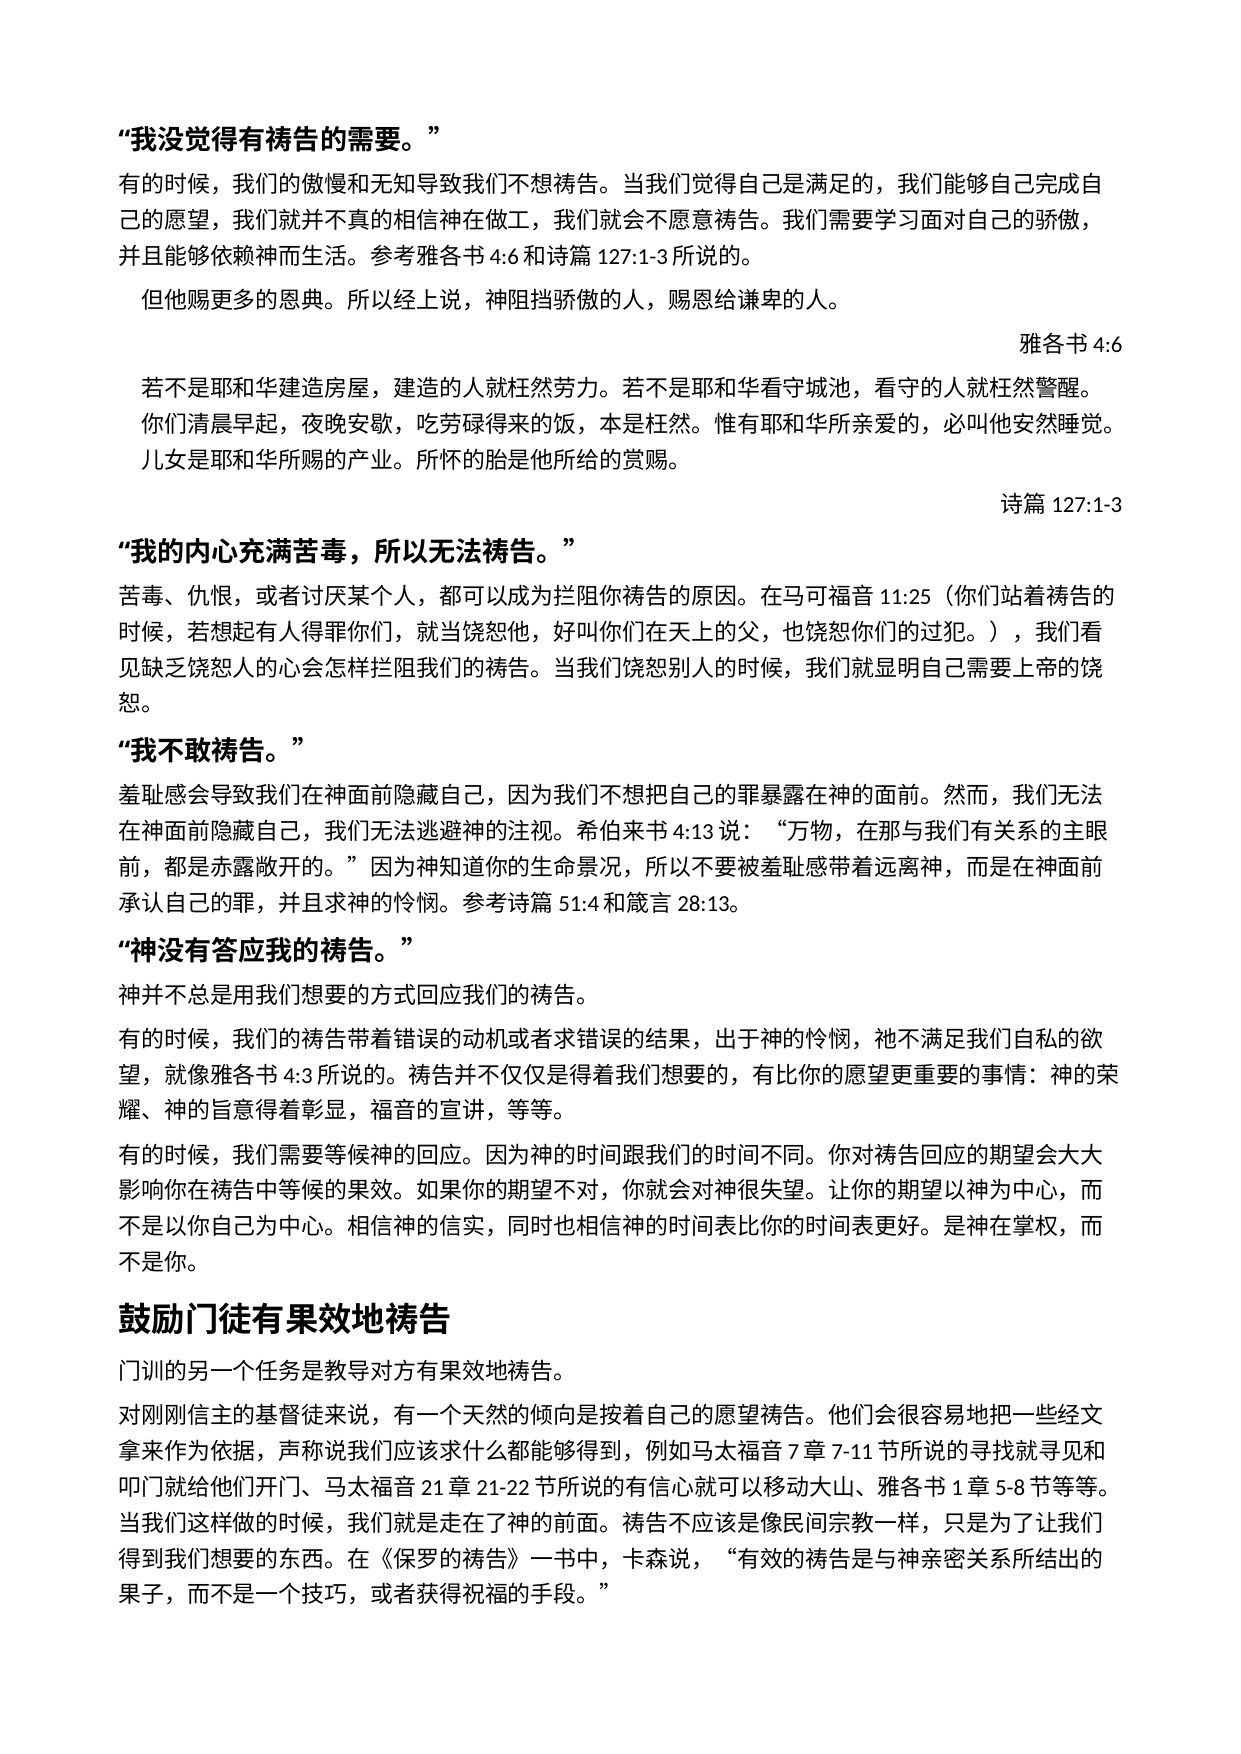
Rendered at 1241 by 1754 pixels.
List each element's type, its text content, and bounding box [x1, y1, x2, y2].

subtitle “我的内心充满苦毒，所以无法祷告。” [118, 530, 1122, 569]
text 雅各书4:6 [141, 326, 1122, 359]
text 若不是耶和华建造房屋，建造的人就枉然劳力。若不是耶和华看守城池，看守的人就枉然警醒。你们清晨早起，夜晚安歇，吃劳碌得来的饭，本是枉然。惟有耶和华所亲爱的，必叫他安然睡觉。儿女是耶和华所赐的产业。所怀的胎是他所给的赏赐。 [141, 370, 1122, 475]
text 有的时候，我们需要等候神的回应。因为神的时间跟我们的时间不同。你对祷告回应的期望会大大影响你在祷告中等候的果效。如果你的期望不对，你就会对神很失望。让你的期望以神为中心，而不是以你自己为中心。相信神的信实，同时也相信神的时间表比你的时间表更好。是神在掌权，而不是你。 [118, 1136, 1122, 1277]
subtitle “我没觉得有祷告的需要。” [118, 118, 1122, 157]
text 诗篇127:1-3 [118, 486, 1122, 519]
text 对刚刚信主的基督徒来说，有一个天然的倾向是按着自己的愿望祷告。他们会很容易地把一些经文拿来作为依据，声称说我们应该求什么都能够得到，例如马太福音7章7-11节所说的寻找就寻见和叩门就给他们开门、马太福音21章21-22节所说的有信心就可以移动大山、雅各书1章5-8节等等。当我们这样做的时候，我们就是走在了神的前面。祷告不应该是像民间宗教一样，只是为了让我们得到我们想要的东西。在《保罗的祷告》一书中，卡森说，“有效的祷告是与神亲密关系所结出的果子，而不是一个技巧，或者获得祝福的手段。” [118, 1397, 1122, 1609]
text 但他赐更多的恩典。所以经上说，神阻挡骄傲的人，赐恩给谦卑的人。 [141, 282, 1122, 315]
subtitle “神没有答应我的祷告。” [118, 929, 1122, 968]
subtitle “我不敢祷告。” [118, 729, 1122, 769]
text 神并不总是用我们想要的方式回应我们的祷告。 [118, 976, 1122, 1010]
text 有的时候，我们的祷告带着错误的动机或者求错误的结果，出于神的怜悯，祂不满足我们自私的欲望，就像雅各书4:3所说的。祷告并不仅仅是得着我们想要的，有比你的愿望更重要的事情：神的荣耀、神的旨意得着彰显，福音的宣讲，等等。 [118, 1021, 1122, 1126]
text 苦毒、仇恨，或者讨厌某个人，都可以成为拦阻你祷告的原因。在马可福音11:25（你们站着祷告的时候，若想起有人得罪你们，就当饶恕他，好叫你们在天上的父，也饶恕你们的过犯。），我们看见缺乏饶恕人的心会怎样拦阻我们的祷告。当我们饶恕别人的时候，我们就显明自己需要上帝的饶恕。 [118, 578, 1122, 718]
subtitle 鼓励门徒有果效地祷告 [118, 1292, 1122, 1341]
text 有的时候，我们的傲慢和无知导致我们不想祷告。当我们觉得自己是满足的，我们能够自己完成自己的愿望，我们就并不真的相信神在做工，我们就会不愿意祷告。我们需要学习面对自己的骄傲，并且能够依赖神而生活。参考雅各书4:6和诗篇127:1-3所说的。 [118, 166, 1122, 271]
text 羞耻感会导致我们在神面前隐藏自己，因为我们不想把自己的罪暴露在神的面前。然而，我们无法在神面前隐藏自己，我们无法逃避神的注视。希伯来书4:13说：“万物，在那与我们有关系的主眼前，都是赤露敞开的。”因为神知道你的生命景况，所以不要被羞耻感带着远离神，而是在神面前承认自己的罪，并且求神的怜悯。参考诗篇51:4和箴言28:13。 [118, 777, 1122, 918]
text 门训的另一个任务是教导对方有果效地祷告。 [118, 1353, 1122, 1386]
